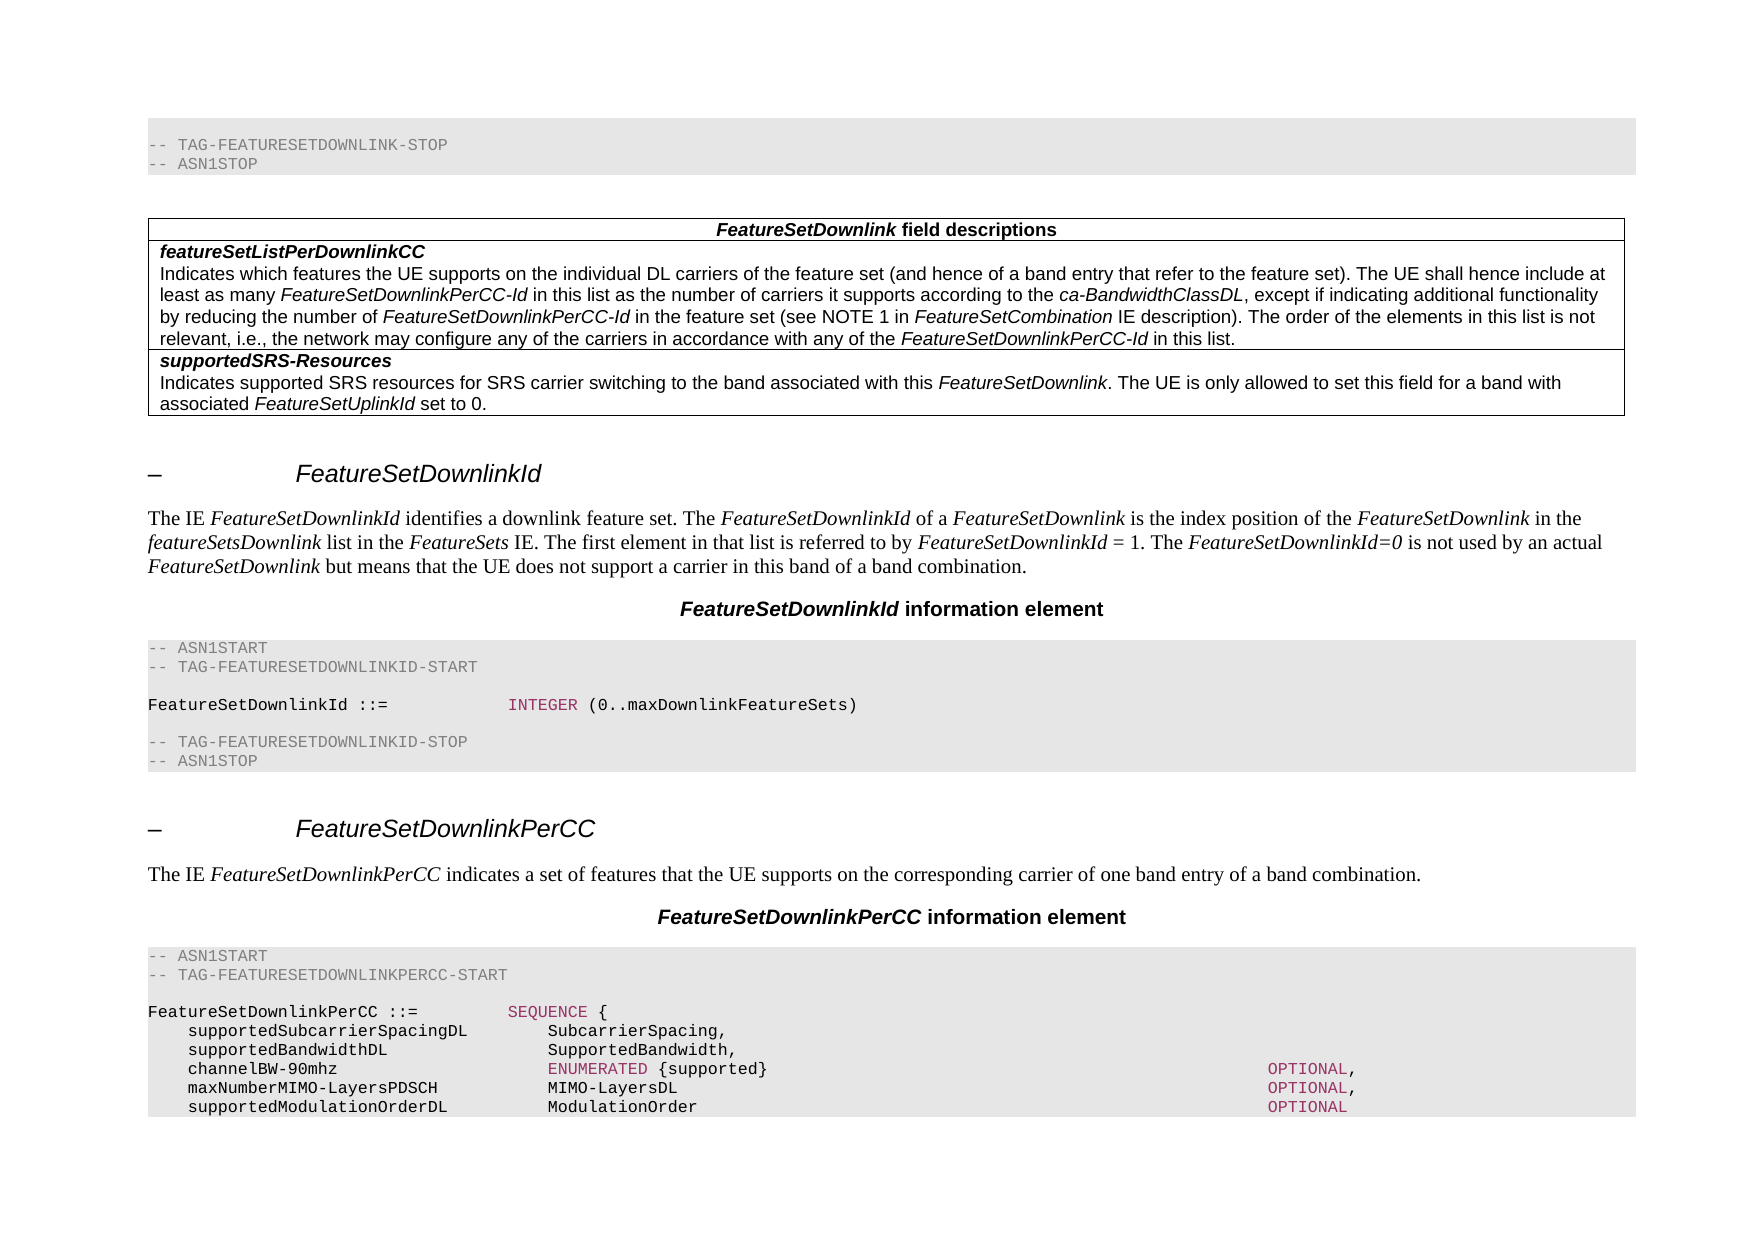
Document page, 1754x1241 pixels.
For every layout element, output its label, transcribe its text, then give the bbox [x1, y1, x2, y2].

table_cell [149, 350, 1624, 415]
text -- TAG-FEATURESETDOWNLINKPERCC-START [148, 966, 1636, 985]
text – FeatureSetDownlinkId [148, 458, 1636, 487]
text – FeatureSetDownlinkPerCC [148, 814, 1636, 843]
text maxNumberMIMO-LayersPDSCH MIMO-LayersDL OPTIONAL, [148, 1079, 1636, 1098]
text channelBW-90mhz ENUMERATED {supported} OPTIONAL, [148, 1061, 1636, 1079]
text The IE FeatureSetDownlinkPerCC indicates a set of features that the UE supports on the corresponding carrier of one band entry of a band combination. [148, 862, 1636, 886]
text FeatureSetDownlinkPerCC information element [148, 905, 1636, 929]
text -- ASN1START [148, 640, 1636, 658]
text supportedSubcarrierSpacingDL SubcarrierSpacing, [148, 1023, 1636, 1042]
text -- TAG-FEATURESETDOWNLINK-STOP [148, 137, 1636, 156]
text supportedBandwidthDL SupportedBandwidth, [148, 1042, 1636, 1061]
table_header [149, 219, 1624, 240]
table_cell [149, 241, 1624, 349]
text The IE FeatureSetDownlinkId identifies a downlink feature set. The FeatureSetDownlinkId of a FeatureSetDownlink is the index position of the FeatureSetDownlink in the featureSetsDownlink list in the FeatureSets IE. The first element in that list is referred to by FeatureSetDownlinkId = 1. The FeatureSetDownlinkId=0 is not used by an actual FeatureSetDownlink but means that the UE does not support a carrier in this band of a band combination. [148, 506, 1636, 578]
text -- TAG-FEATURESETDOWNLINKID-STOP [148, 734, 1636, 753]
text supportedModulationOrderDL ModulationOrder OPTIONAL [148, 1098, 1636, 1117]
text -- ASN1START [148, 947, 1636, 966]
text FeatureSetDownlinkId information element [148, 597, 1636, 621]
text FeatureSetDownlinkPerCC ::= SEQUENCE { [148, 1004, 1636, 1023]
text -- ASN1STOP [148, 753, 1636, 772]
text -- ASN1STOP [148, 156, 1636, 175]
text -- TAG-FEATURESETDOWNLINKID-START [148, 658, 1636, 677]
text FeatureSetDownlinkId ::= INTEGER (0..maxDownlinkFeatureSets) [148, 696, 1636, 715]
